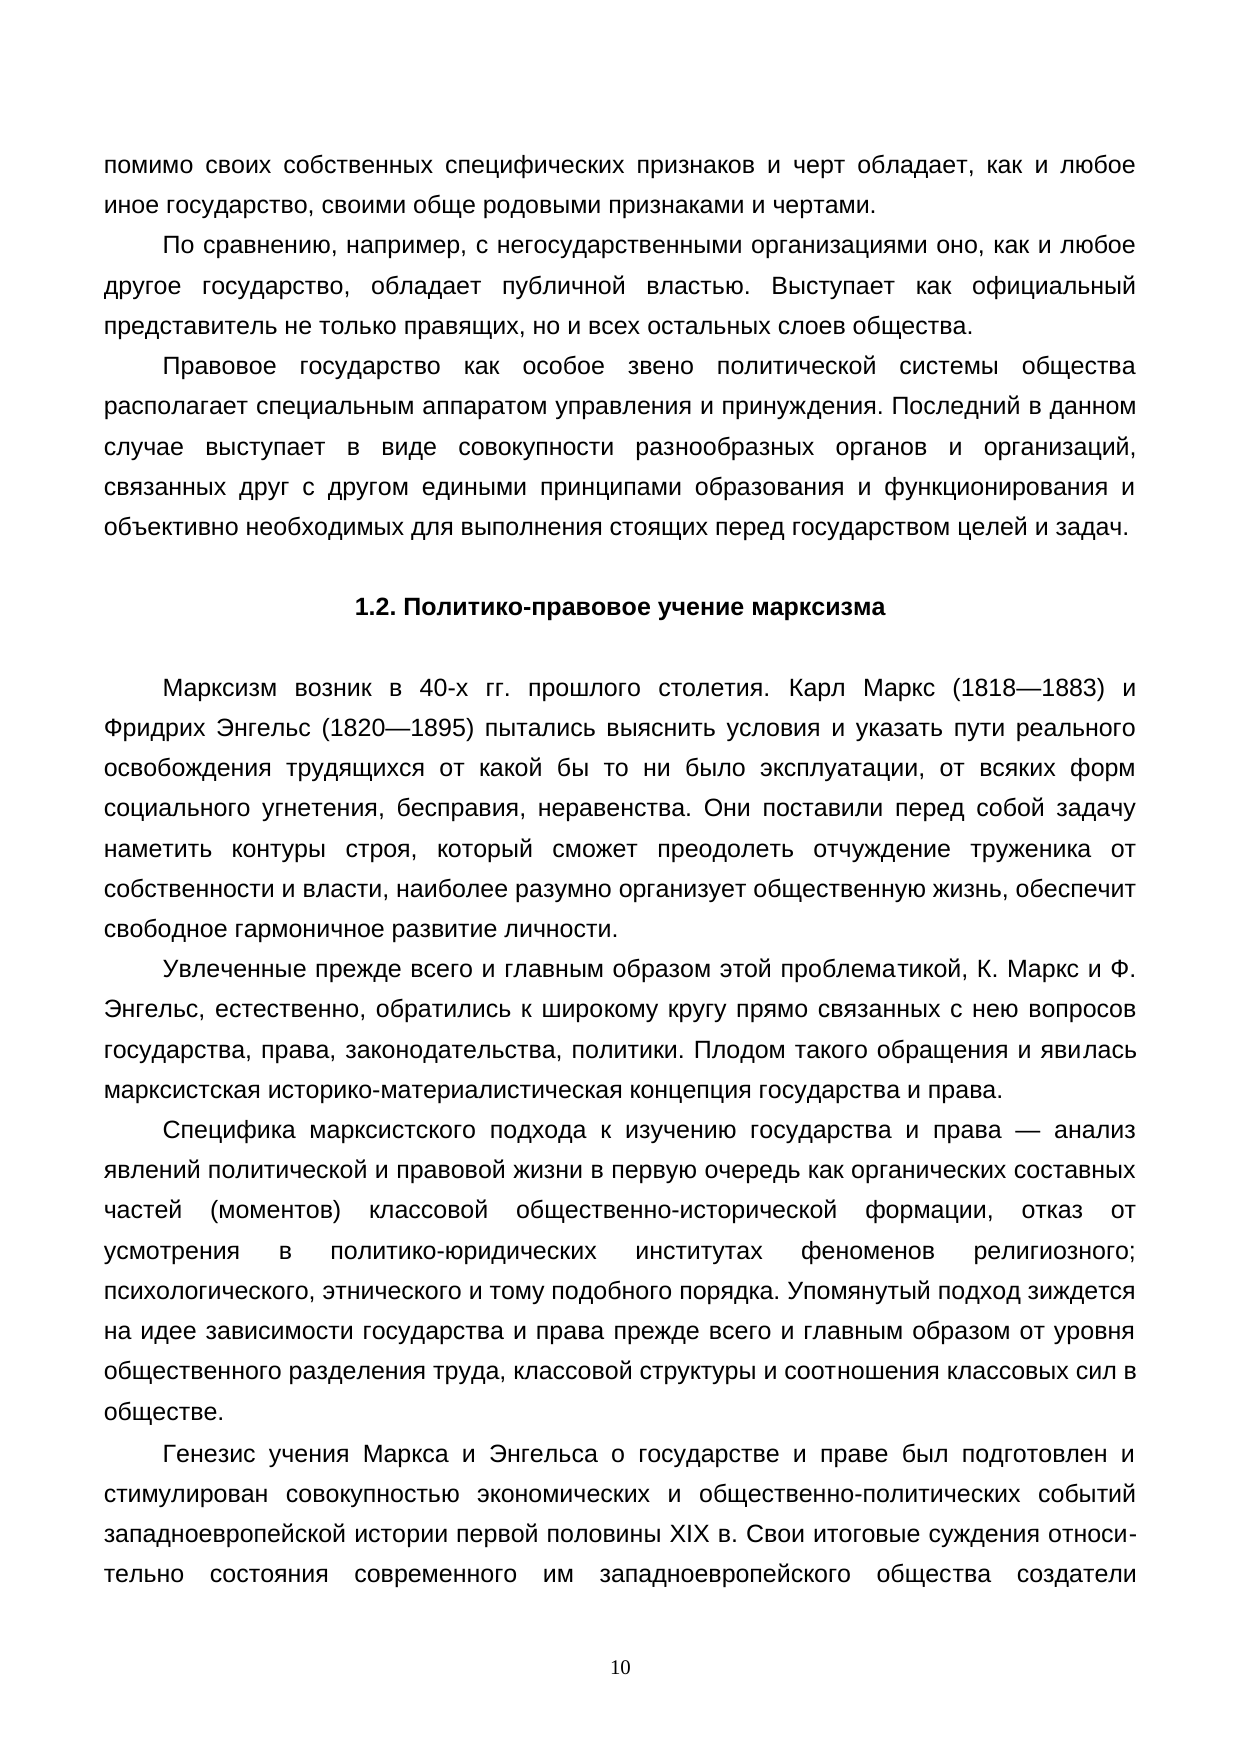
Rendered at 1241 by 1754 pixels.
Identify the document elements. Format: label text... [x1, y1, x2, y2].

text По сравнению, например, с негосударственными организациями оно, как и любое другое государство, обладает публичной властью. Выступает как официальный представитель не только правящих, но и всех остальных слоев общества. [103, 230, 1137, 339]
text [103, 1439, 1137, 1588]
text Марксизм возник в 40-х гг. прошлого столетия. Карл Маркс (1818—1883) и Фридрих Энгельс (1820—1895) пытались выяснить условия и указать пути реального освобождения трудящихся от какой бы то ни было эксплуатации, от всяких форм социального угнетения, бесправия, неравенства. Они поставили перед собой задачу наметить контуры строя, который сможет преодолеть отчуждение труженика от собственности и власти, наиболее разумно организует общественную жизнь, обеспечит свободное гармоничное развитие личности. [103, 673, 1137, 943]
subtitle 1.2. Политико-правовое учение марксизма [103, 592, 1137, 621]
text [103, 150, 1137, 219]
text Правовое государство как особое звено политической системы общества располагает специальным аппаратом управления и принуждения. Последний в данном случае выступает в виде совокупности разнообразных органов и организаций, связанных друг с другом едиными принципами образования и функционирования и объективно необходимых для выполнения стоящих перед государством целей и задач. [103, 351, 1137, 541]
text Специфика марксистского подхода к изучению государства и права — анализ явлений политической и правовой жизни в первую очередь как органических составных частей (моментов) классовой общественно-исторической формации, отказ от усмотрения в политико-юридических институтах феноменов религиозного; психологического, этнического и тому подобного порядка. Упомянутый подход зиждется на идее зависимости государства и права прежде всего и главным образом от уровня общественного разделения труда, классовой структуры и соотношения классовых сил в обществе. [103, 1115, 1137, 1425]
text Увлеченные прежде всего и главным образом этой проблематикой, К. Маркс и Ф. Энгельс, естественно, обратились к широкому кругу прямо связанных с нею вопросов государства, права, законодательства, политики. Плодом такого обращения и явилась марксистская историко-материалистическая концепция государства и права. [103, 954, 1137, 1103]
